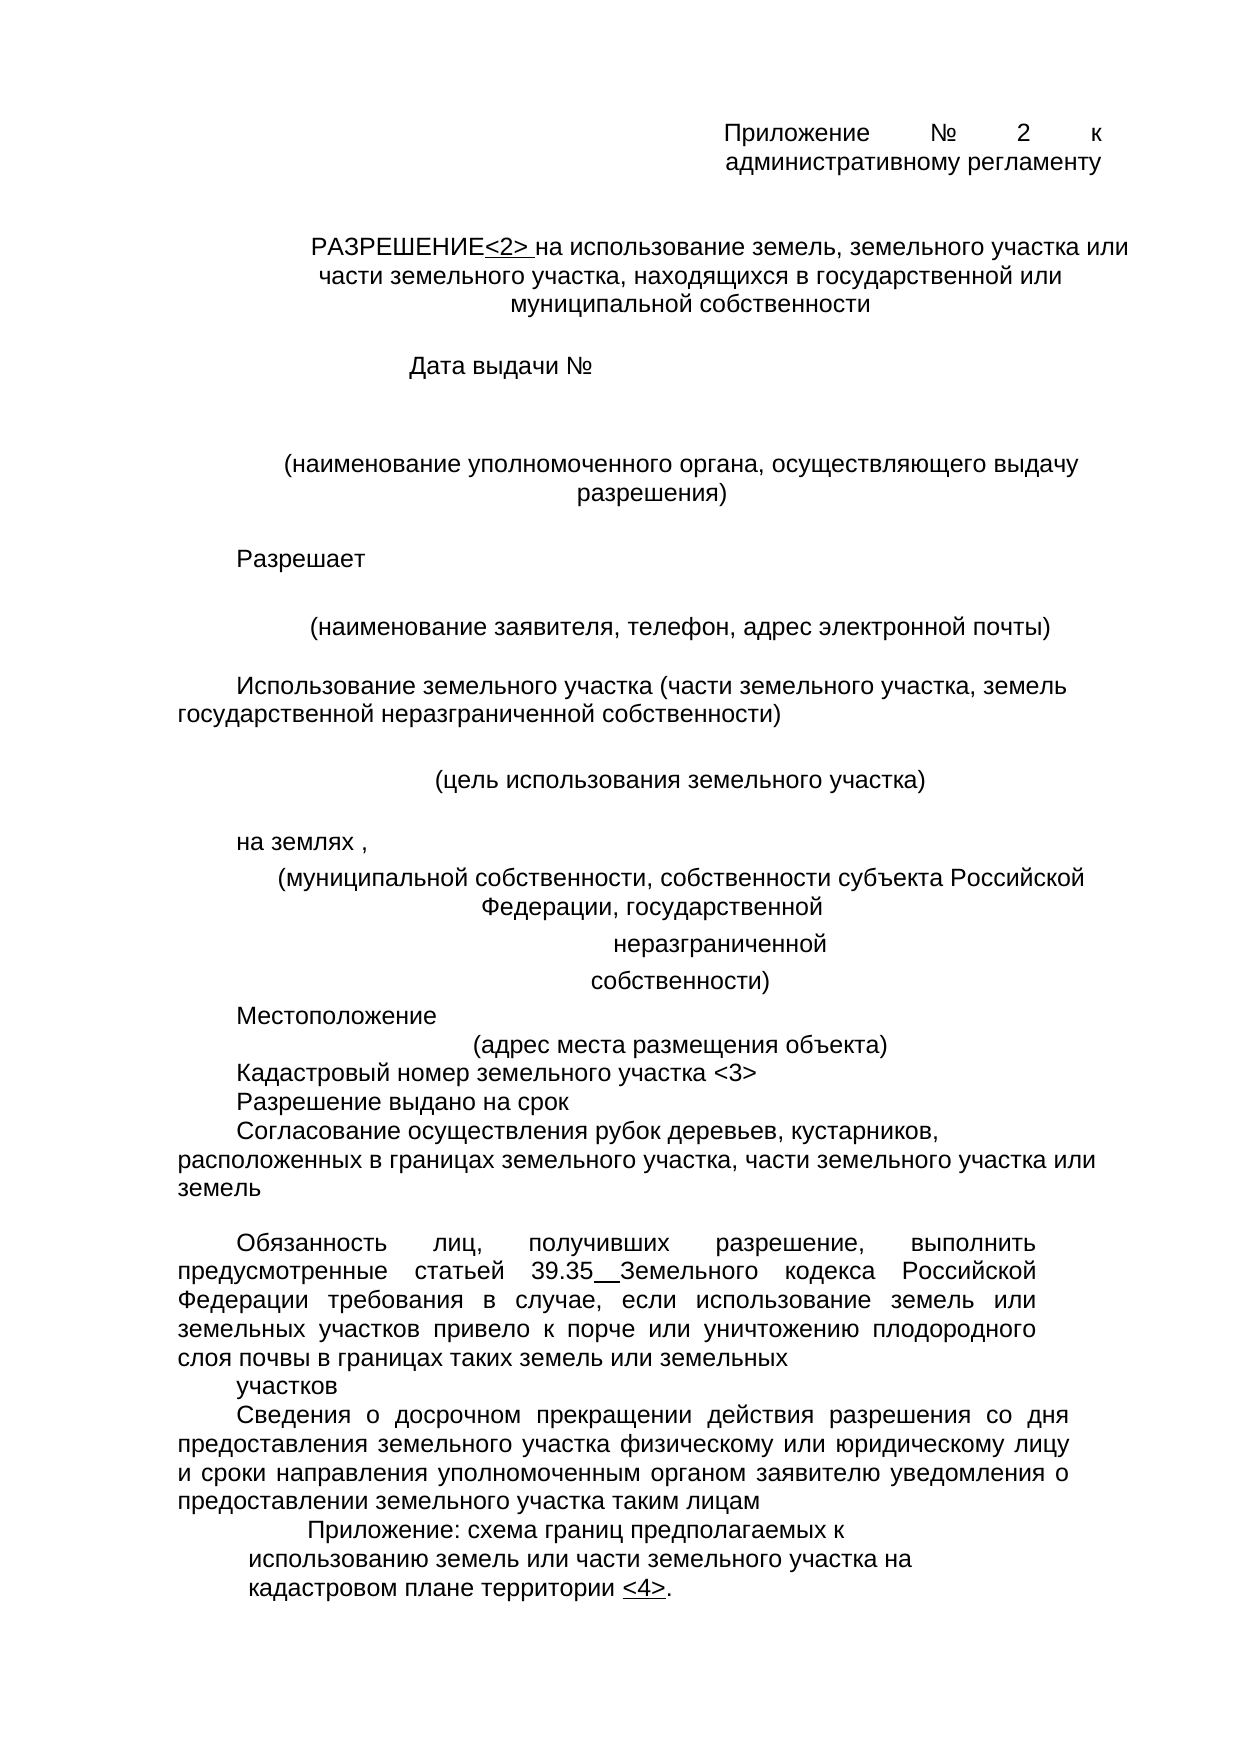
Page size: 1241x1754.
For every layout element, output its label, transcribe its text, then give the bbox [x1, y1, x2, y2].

text (муниципальной собственности, собственности субъекта Российской Федерации, государственной [177, 863, 1127, 920]
text Кадастровый номер земельного участка <3> [177, 1058, 1152, 1087]
text на землях , [177, 826, 1152, 855]
text Сведения о досрочном прекращении действия разрешения со дня предоставления земельного участка физическому или юридическому лицу и сроки направления уполномоченным органом заявителю уведомления о предоставлении земельного участка таким лицам [177, 1400, 1070, 1515]
text (цель использования земельного участка) [177, 765, 1124, 794]
text участков [177, 1371, 1152, 1400]
text Обязанность лиц, получивших разрешение, выполнить предусмотренные статьей 39.35 Земельного кодекса Российской Федерации требования в случае, если использование земель или земельных участков привело к порче или уничтожению плодородного слоя почвы в границах таких земель или земельных [177, 1228, 1037, 1371]
text (адрес места размещения объекта) [177, 1030, 1124, 1058]
text (наименование уполномоченного органа, осуществляющего выдачу разрешения) [177, 449, 1127, 507]
text собственности) [177, 966, 1124, 995]
text неразграниченной [229, 929, 1152, 958]
text Приложение: схема границ предполагаемых к использованию земель или части земельного участка на кадастровом плане территории <4>. [248, 1515, 997, 1601]
text Разрешает [177, 544, 1152, 573]
text (наименование заявителя, телефон, адрес электронной почты) [177, 612, 1124, 640]
text Местоположение [177, 1001, 1152, 1030]
text Дата выдачи № [350, 351, 1152, 379]
text Согласование осуществления рубок деревьев, кустарников, расположенных в границах земельного участка, части земельного участка или земель [177, 1116, 1127, 1202]
text РАЗРЕШЕНИЕ<2> на использование земель, земельного участка или части земельного участка, находящихся в государственной или муниципальной собственности [229, 232, 1152, 318]
text Приложение № 2 к административному регламенту [723, 118, 1102, 176]
text Разрешение выдано на срок [177, 1087, 1152, 1116]
text Использование земельного участка (части земельного участка, земель государственной неразграниченной собственности) [177, 671, 1127, 728]
